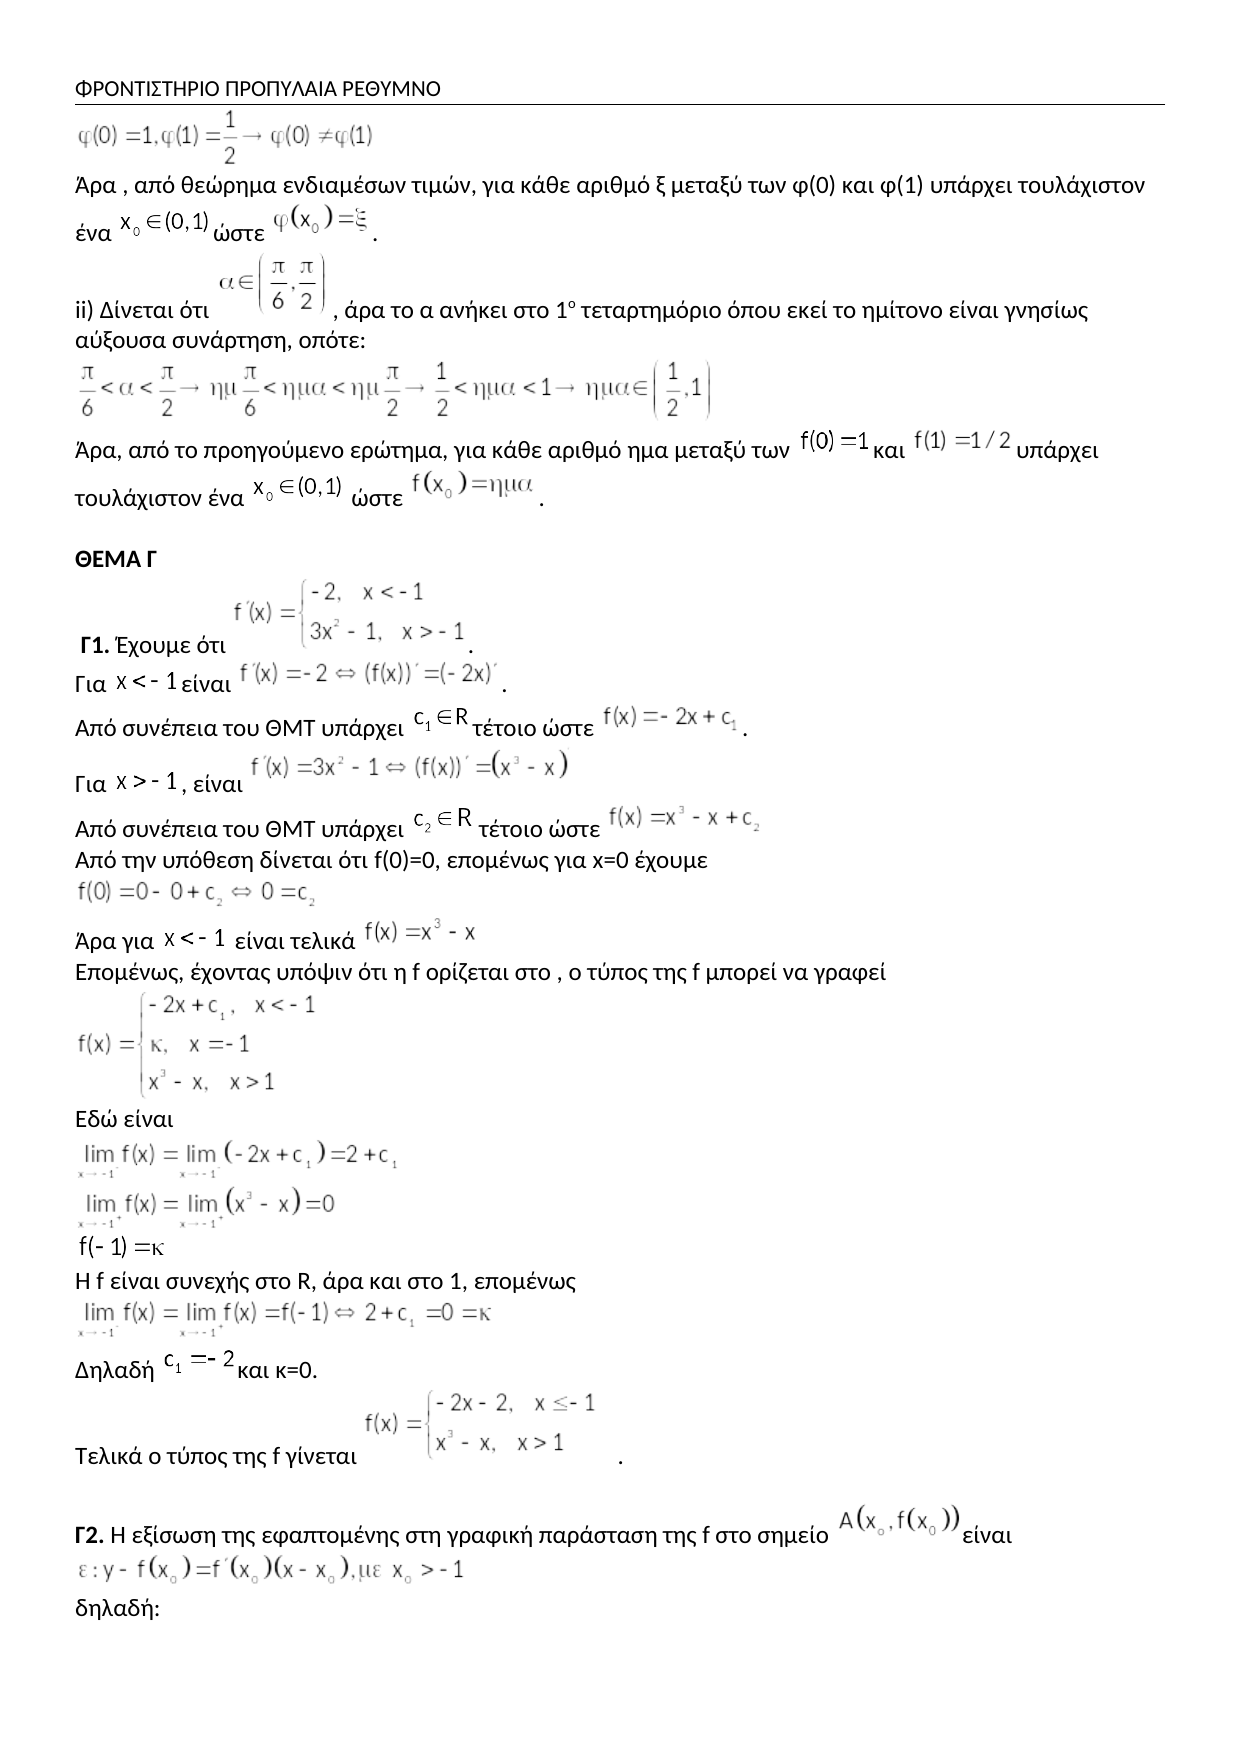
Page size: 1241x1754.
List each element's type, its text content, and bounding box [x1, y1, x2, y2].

text ii) Δίνεται ότι , άρα το α ανήκει στο 1ο τεταρτημόριο όπου εκεί το ημίτονο είναι γνησίως αύξουσα συνάρτηση, οπότε: [75, 248, 1165, 355]
text Από την υπόθεση δίνεται ότι f(0)=0, επομένως για x=0 έχουμε [75, 844, 1165, 875]
text Γ1. Έχουμε ότι . [75, 574, 1165, 660]
text Από συνέπεια του ΘΜΤ υπάρχει τέτοιο ώστε [75, 799, 1165, 844]
text Άρα, από το προηγούμενο ερώτημα, για κάθε αριθμό ημα μεταξύ των και υπάρχει τουλάχιστον ένα ώστε . [75, 425, 1165, 513]
text ΘΕΜΑ Γ [75, 543, 1165, 574]
text δηλαδή: [75, 1592, 1165, 1623]
text Άρα , από θεώρημα ενδιαμέσων τιμών, για κάθε αριθμό ξ μεταξύ των φ(0) και φ(1) υπάρχει τουλάχιστον ένα ώστε . [75, 169, 1165, 248]
text Από συνέπεια του ΘΜΤ υπάρχει τέτοιο ώστε . [75, 699, 1165, 743]
text Επομένως, έχοντας υπόψιν ότι η f ορίζεται στο , ο τύπος της f μπορεί να γραφεί [75, 956, 1165, 986]
text Τελικά ο τύπος της f γίνεται . [75, 1385, 1165, 1471]
text Για , είναι [75, 743, 1165, 799]
text Η f είναι συνεχής στο R, άρα και στο 1, επομένως [75, 1265, 1165, 1296]
text Εδώ είναι [75, 1104, 1165, 1134]
text Άρα για είναι τελικά [75, 912, 1165, 956]
text Δηλαδή και κ=0. [75, 1341, 1165, 1385]
text Γ2. Η εξίσωση της εφαπτομένης στη γραφική παράσταση της f στο σημείο είναι [75, 1501, 1165, 1550]
text Για είναι . [75, 660, 1165, 699]
